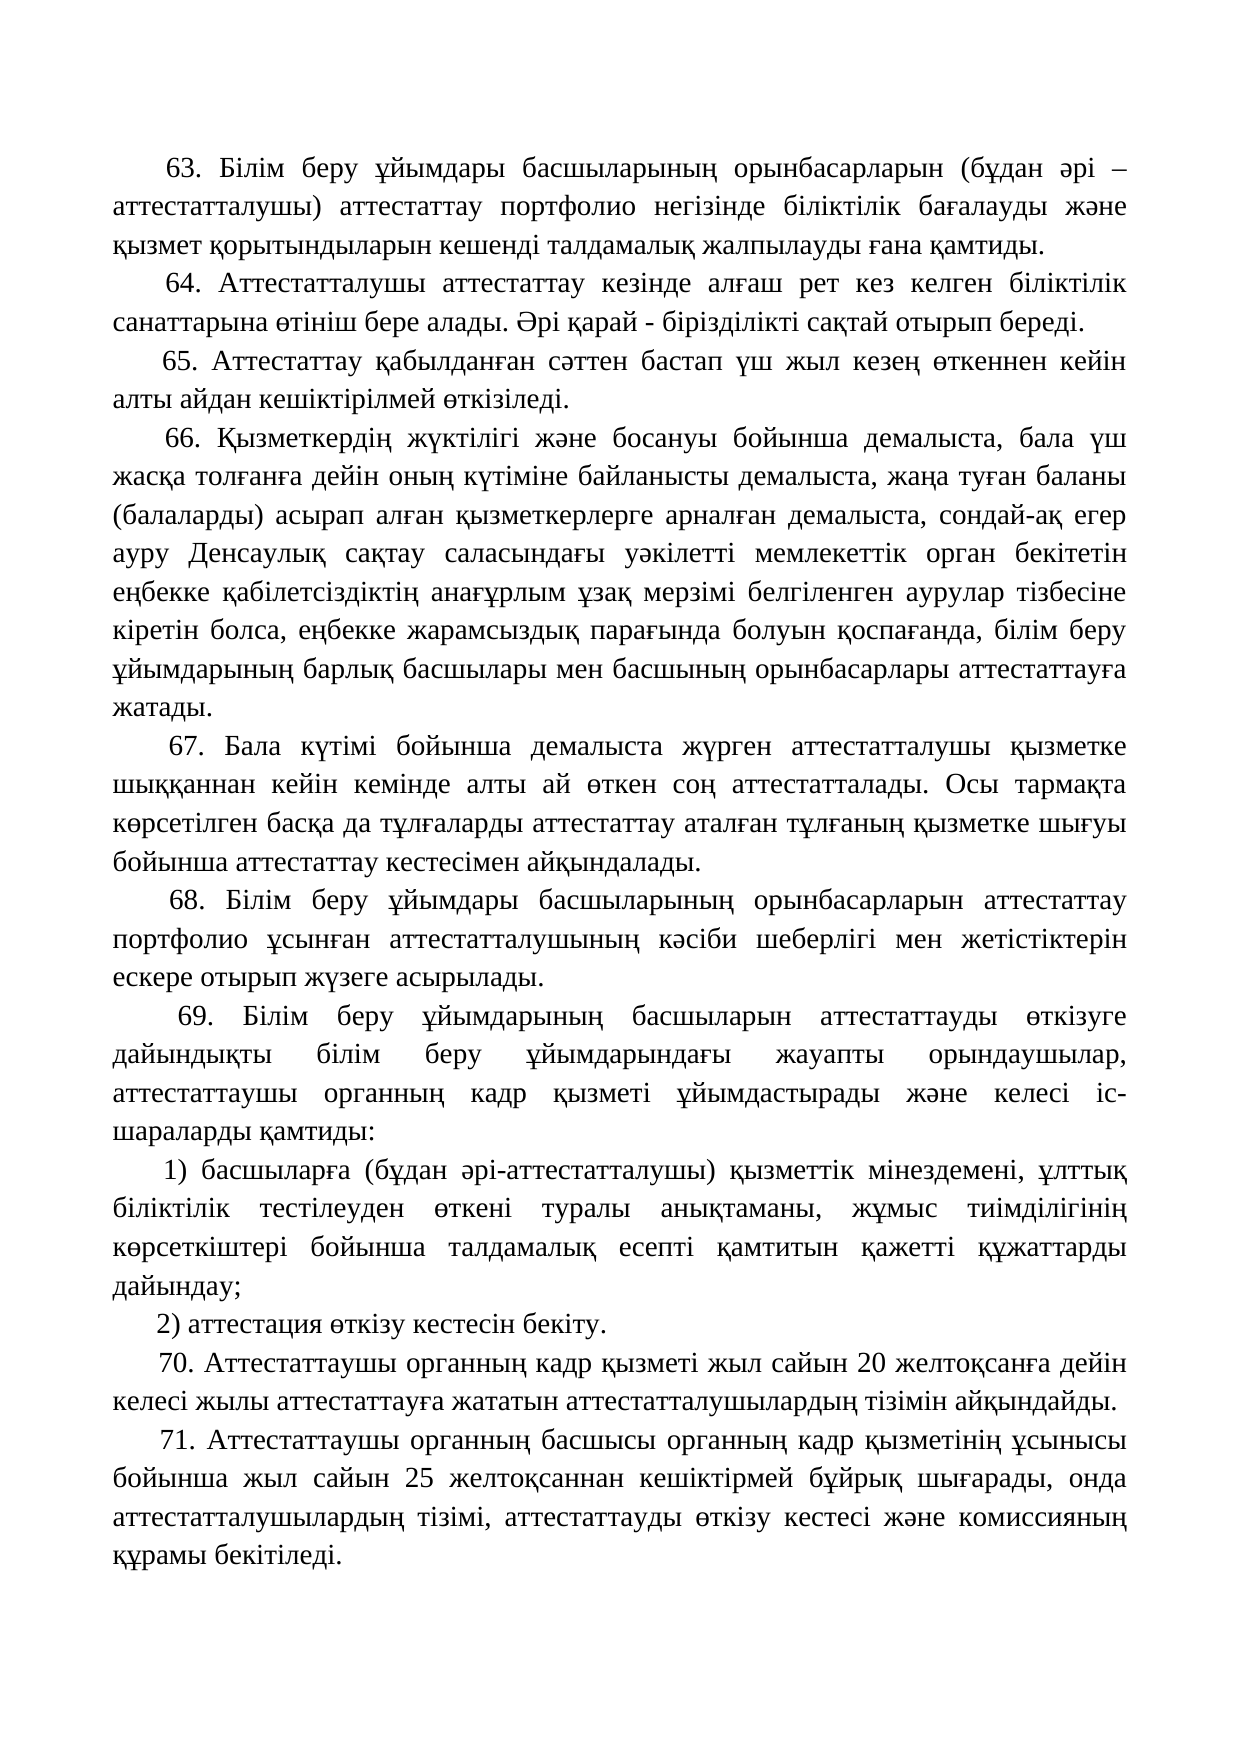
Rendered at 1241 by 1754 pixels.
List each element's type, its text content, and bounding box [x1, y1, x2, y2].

text 63. Білім беру ұйымдары басшыларының орынбасарларын (бұдан әрі – аттестатталушы) аттестаттау портфолио негізінде біліктілік бағалауды және қызмет қорытындыларын кешенді талдамалық жалпылауды ғана қамтиды. [112, 150, 1128, 261]
text 2) аттестация өткізу кестесін бекіту. [112, 1306, 1128, 1340]
text 70. Аттестаттаушы органның кадр қызметі жыл сайын 20 желтоқсанға дейін келесі жылы аттестаттауға жататын аттестатталушылардың тізімін айқындайды. [112, 1345, 1128, 1417]
text 69. Білім беру ұйымдарының басшыларын аттестаттауды өткізуге дайындықты білім беру ұйымдарындағы жауапты орындаушылар, аттестаттаушы органның кадр қызметі ұйымдастырады және келесі іс-шараларды қамтиды: [112, 998, 1128, 1147]
text 64. Аттестатталушы аттестаттау кезінде алғаш рет кез келген біліктілік санаттарына өтініш бере алады. Әрі қарай - бірізділікті сақтай отырып береді. [112, 266, 1128, 338]
text 65. Аттестаттау қабылданған сәттен бастап үш жыл кезең өткеннен кейін алты айдан кешіктірілмей өткізіледі. [112, 343, 1128, 415]
text 71. Аттестаттаушы органның басшысы органның кадр қызметінің ұсынысы бойынша жыл сайын 25 желтоқсаннан кешіктірмей бұйрық шығарады, онда аттестатталушылардың тізімі, аттестаттауды өткізу кестесі және комиссияның құрамы бекітіледі. [112, 1422, 1128, 1571]
text 1) басшыларға (бұдан әрі-аттестатталушы) қызметтік мінездемені, ұлттық біліктілік тестілеуден өткені туралы анықтаманы, жұмыс тиімділігінің көрсеткіштері бойынша талдамалық есепті қамтитын қажетті құжаттарды дайындау; [112, 1152, 1128, 1301]
text 68. Білім беру ұйымдары басшыларының орынбасарларын аттестаттау портфолио ұсынған аттестатталушының кәсіби шеберлігі мен жетістіктерін ескере отырып жүзеге асырылады. [112, 882, 1128, 993]
text 67. Бала күтімі бойынша демалыста жүрген аттестатталушы қызметке шыққаннан кейін кемінде алты ай өткен соң аттестатталады. Осы тармақта көрсетілген басқа да тұлғаларды аттестаттау аталған тұлғаның қызметке шығуы бойынша аттестаттау кестесімен айқындалады. [112, 728, 1128, 877]
text 66. Қызметкердің жүктілігі және босануы бойынша демалыста, бала үш жасқа толғанға дейін оның күтіміне байланысты демалыста, жаңа туған баланы (балаларды) асырап алған қызметкерлерге арналған демалыста, сондай-ақ егер ауру Денсаулық сақтау саласындағы уәкілетті мемлекеттік орган бекітетін еңбекке қабілетсіздіктің анағұрлым ұзақ мерзімі белгіленген аурулар тізбесіне кіретін болса, еңбекке жарамсыздық парағында болуын қоспағанда, білім беру ұйымдарының барлық басшылары мен басшының орынбасарлары аттестаттауға жатады. [112, 420, 1128, 723]
